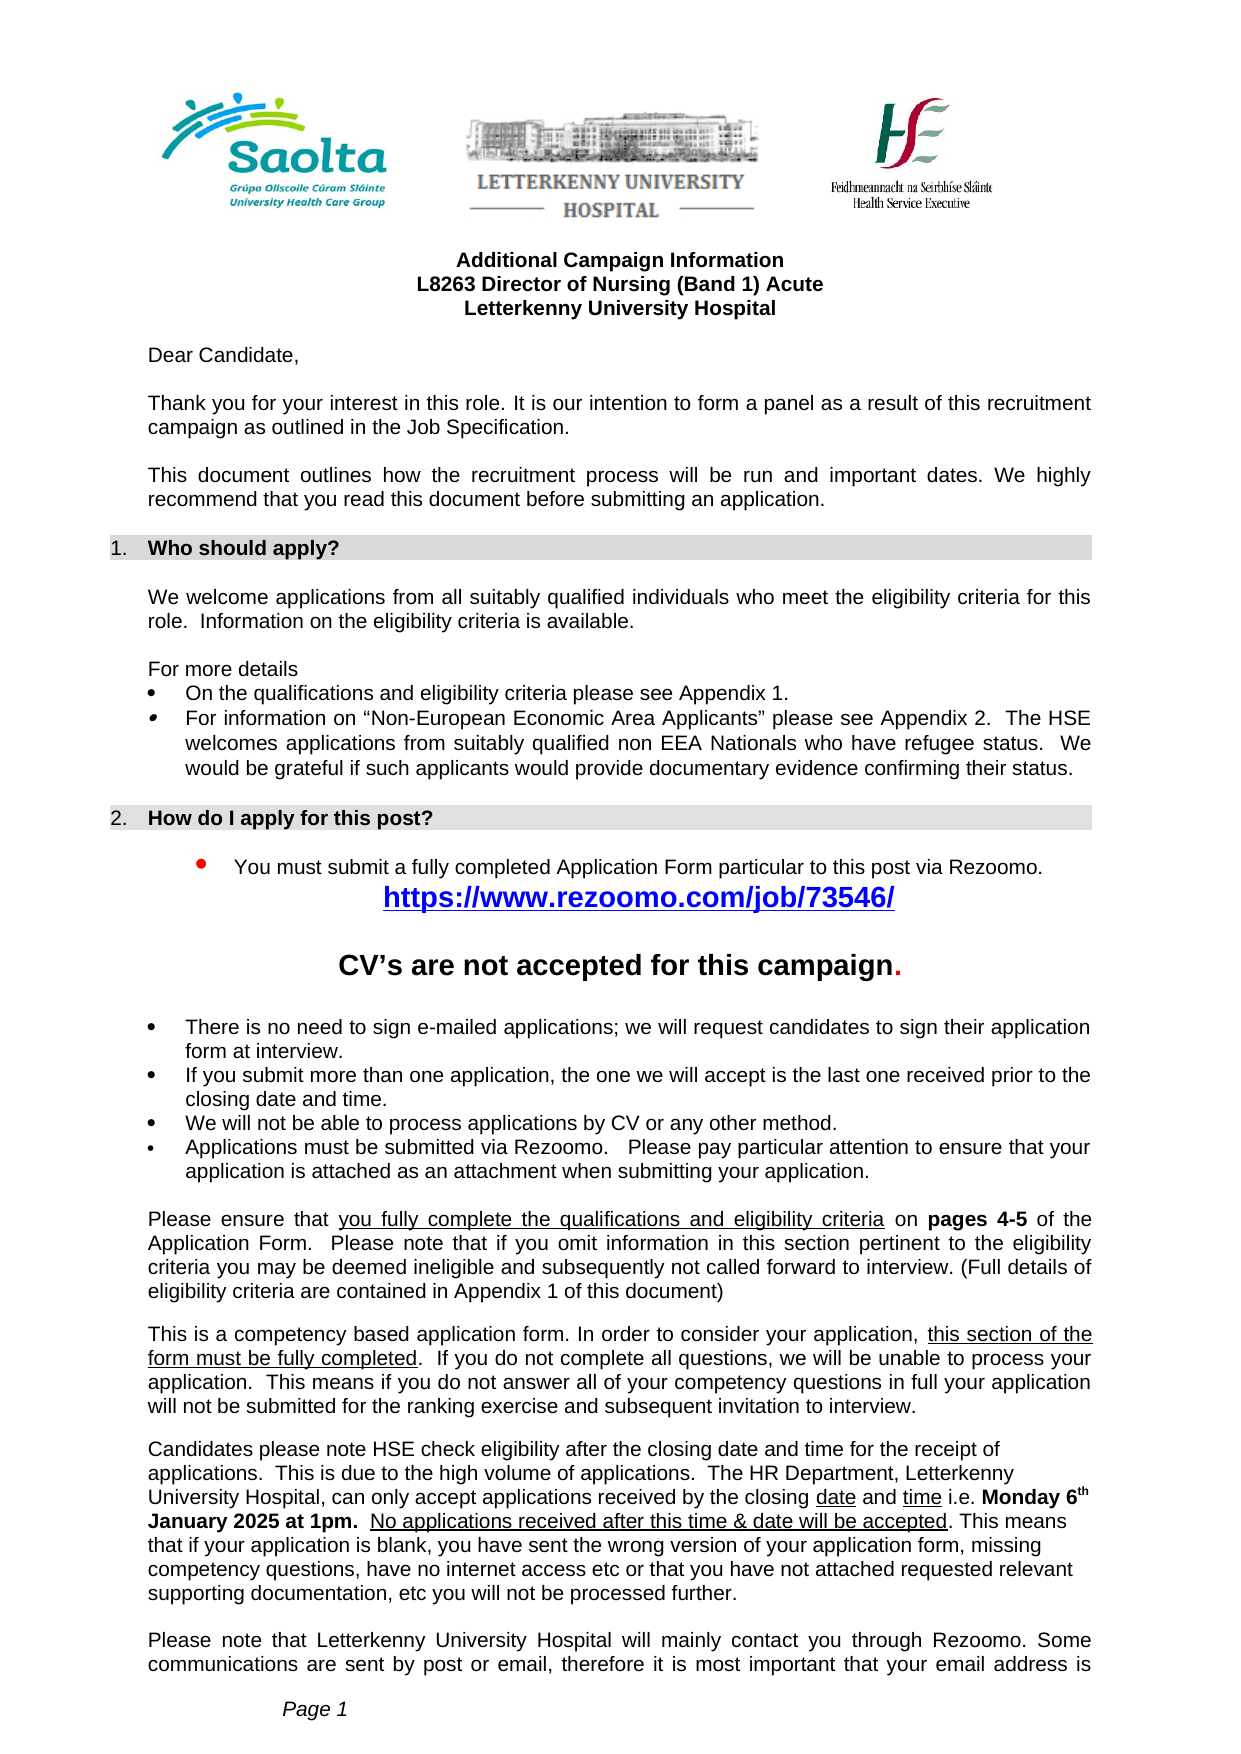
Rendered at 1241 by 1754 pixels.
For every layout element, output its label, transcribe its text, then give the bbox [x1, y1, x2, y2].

list You must submit a fully completed Application Form particular to this post via Rezoomo. https://www.rezoomo.com/job/73546/ [148, 854, 1092, 914]
picture [147, 81, 415, 219]
text Thank you for your interest in this role. It is our intention to form a panel as a result of this recruitment campaign as outlined in the Job Specification. [148, 391, 1092, 439]
list For information on “Non-European Economic Area Applicants” please see Appendix 2. The HSE welcomes applications from suitably qualified non EEA Nationals who have refugee status. We would be grateful if such applicants would provide documentary evidence confirming their status. [148, 705, 1092, 780]
text Additional Campaign Information [148, 247, 1092, 271]
text Dear Candidate, [148, 343, 1092, 367]
list If you submit more than one application, the one we will accept is the last one received prior to the closing date and time. [148, 1063, 1092, 1111]
text This is a competency based application form. In order to consider your application, this section of the form must be fully completed. If you do not complete all questions, we will be unable to process your application. This means if you do not answer all of your competency questions in full your application will not be submitted for the ranking exercise and subsequent invitation to interview. [148, 1322, 1092, 1417]
list On the qualifications and eligibility criteria please see Appendix 1. [148, 681, 1092, 705]
text Letterkenny University Hospital [148, 295, 1092, 319]
list How do I apply for this post? [110, 805, 1092, 830]
text We welcome applications from all suitably qualified individuals who meet the eligibility criteria for this role. Information on the eligibility criteria is available. [148, 585, 1092, 633]
text This document outlines how the recruitment process will be run and important dates. We highly recommend that you read this document before submitting an application. [148, 463, 1092, 511]
picture [831, 98, 993, 208]
text CV’s are not accepted for this campaign. [148, 947, 1092, 981]
list There is no need to sign e-mailed applications; we will request candidates to sign their application form at interview. [148, 1014, 1092, 1063]
picture [463, 101, 763, 219]
text Candidates please note HSE check eligibility after the closing date and time for the receipt of applications. This is due to the high volume of applications. The HR Department, Letterkenny University Hospital, can only accept applications received by the closing date and time i.e. Monday 6th January 2025 at 1pm. No applications received after this time & date will be accepted. This means that if your application is blank, you have sent the wrong version of your application form, missing competency questions, have no internet access etc or that you have not attached requested relevant supporting documentation, etc you will not be processed further. [148, 1437, 1092, 1604]
text For more details [148, 657, 1092, 681]
text L8263 Director of Nursing (Band 1) Acute [148, 271, 1092, 295]
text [148, 1628, 1092, 1676]
list We will not be able to process applications by CV or any other method. [148, 1111, 1092, 1135]
list Who should apply? [110, 535, 1092, 560]
text Please ensure that you fully complete the qualifications and eligibility criteria on pages 4-5 of the Application Form. Please note that if you omit information in this section pertinent to the eligibility criteria you may be deemed ineligible and subsequently not called forward to interview. (Full details of eligibility criteria are contained in Appendix 1 of this document) [148, 1207, 1092, 1302]
list Applications must be submitted via Rezoomo. Please pay particular attention to ensure that your application is attached as an attachment when submitting your application. [148, 1135, 1092, 1183]
